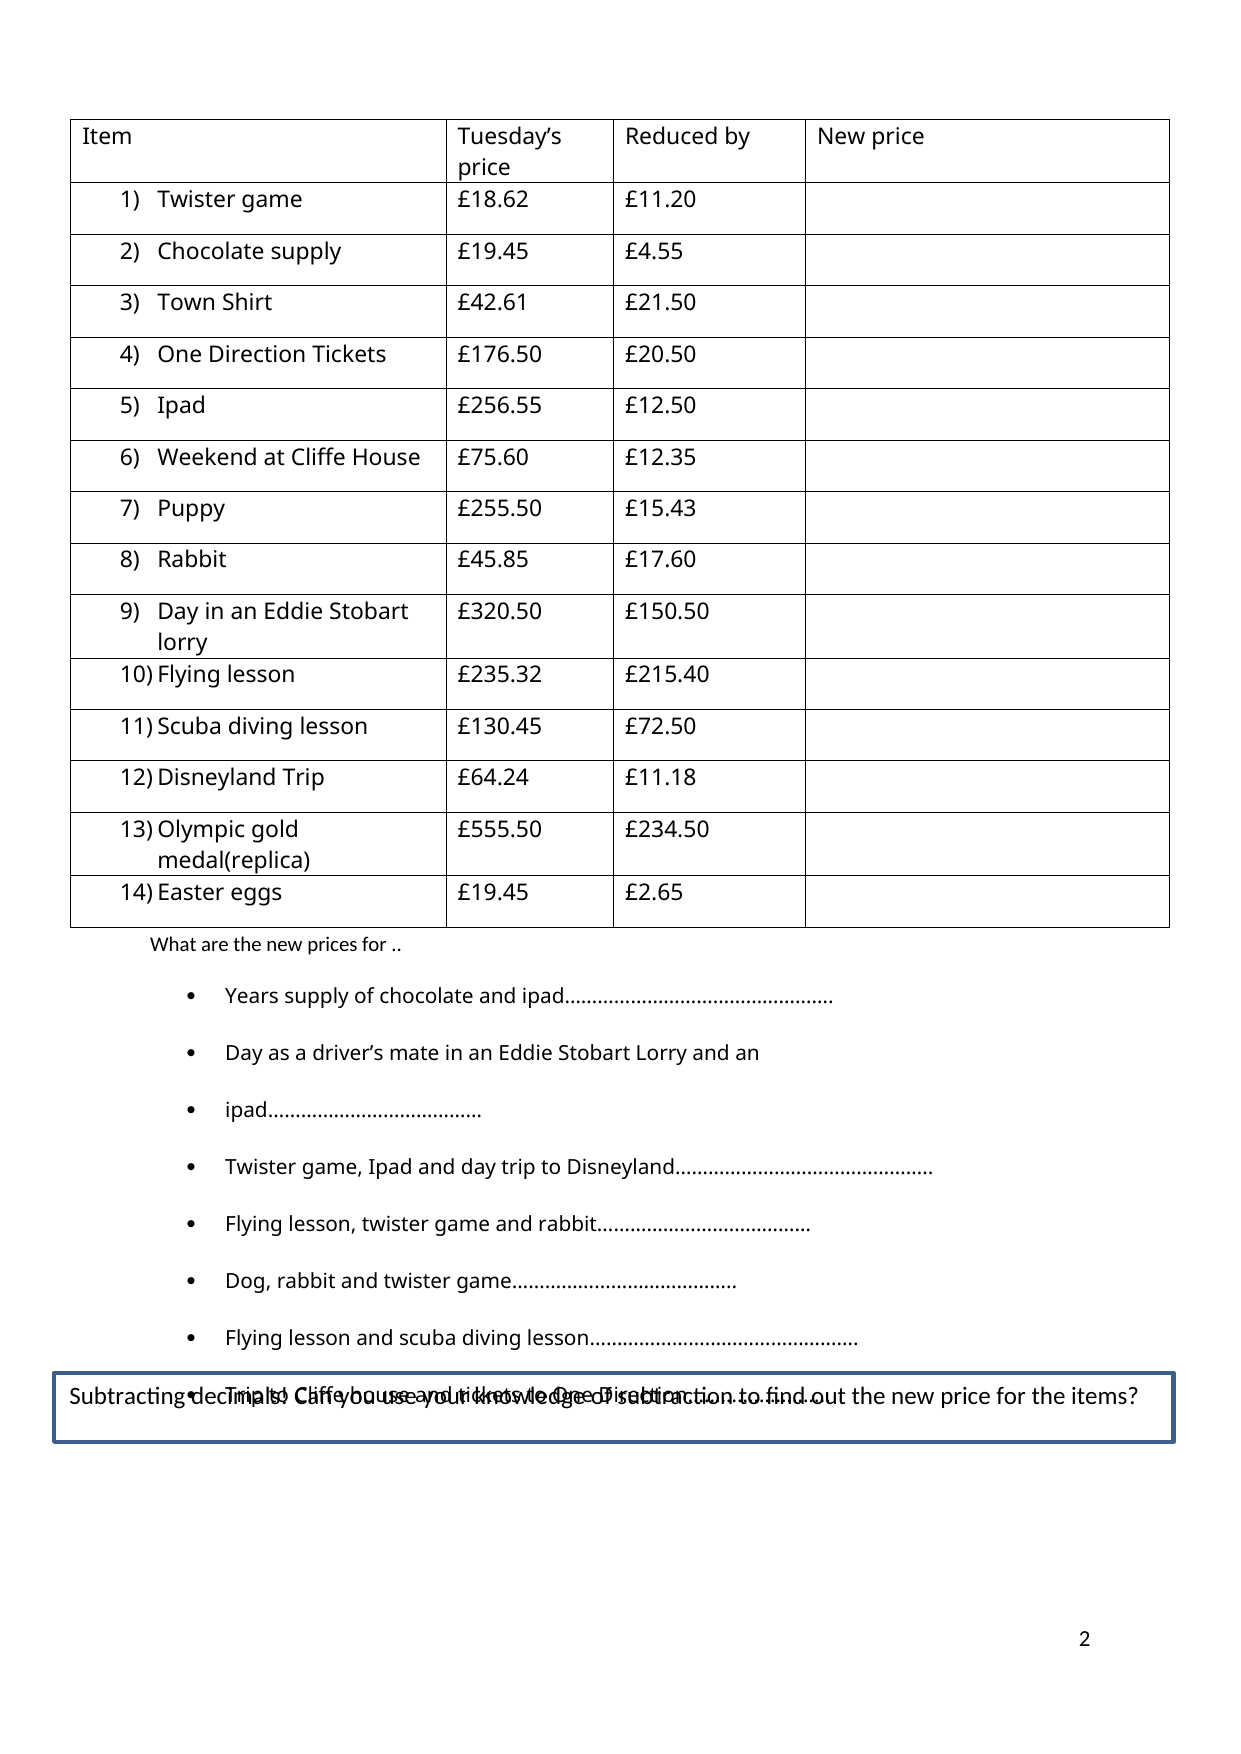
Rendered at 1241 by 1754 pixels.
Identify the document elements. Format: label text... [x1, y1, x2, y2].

list Years supply of chocolate and ipad…………………………………………. [187, 982, 1090, 1010]
table_cell £255.50 [447, 492, 613, 542]
table_cell £17.60 [614, 544, 805, 594]
table_cell £12.50 [614, 389, 805, 439]
table_cell £42.61 [447, 286, 613, 337]
table_cell Day in an Eddie Stobart lorry [71, 595, 446, 657]
table_cell £11.20 [614, 183, 805, 234]
table_cell £234.50 [614, 813, 805, 875]
table_cell £64.24 [447, 761, 613, 812]
table_cell Disneyland Trip [71, 761, 446, 812]
table_cell [806, 441, 1169, 491]
table_cell [806, 389, 1169, 439]
table_cell £235.32 [447, 659, 613, 709]
list Flying lesson, twister game and rabbit………………………………… [187, 1209, 1090, 1237]
text What are the new prices for .. [150, 928, 1090, 957]
table_cell £11.18 [614, 761, 805, 812]
table_cell [806, 761, 1169, 812]
table_cell [806, 595, 1169, 657]
table_cell Town Shirt [71, 286, 446, 337]
table_cell [806, 183, 1169, 234]
table_cell £20.50 [614, 338, 805, 388]
table_cell £215.40 [614, 659, 805, 709]
table_cell £320.50 [447, 595, 613, 657]
table_header New price [806, 120, 1169, 182]
table_cell £4.55 [614, 235, 805, 285]
table_cell £21.50 [614, 286, 805, 337]
table_cell Chocolate supply [71, 235, 446, 285]
table_cell [806, 338, 1169, 388]
table_cell £256.55 [447, 389, 613, 439]
table_cell £45.85 [447, 544, 613, 594]
table_cell Puppy [71, 492, 446, 542]
list Flying lesson and scuba diving lesson…………………………………………. [187, 1323, 1090, 1351]
table_cell [806, 876, 1169, 927]
table_cell Easter eggs [71, 876, 446, 927]
table_cell £150.50 [614, 595, 805, 657]
table_cell Scuba diving lesson [71, 710, 446, 760]
list Trip to Cliffe house and tickets to One Direction…………………….. [187, 1380, 1090, 1408]
table_cell [806, 710, 1169, 760]
table_cell [806, 659, 1169, 709]
table_cell Ipad [71, 389, 446, 439]
table_cell Twister game [71, 183, 446, 234]
table_cell £19.45 [447, 876, 613, 927]
table_cell Rabbit [71, 544, 446, 594]
table_cell [806, 813, 1169, 875]
list Dog, rabbit and twister game………………………………….. [187, 1266, 1090, 1294]
table_cell £555.50 [447, 813, 613, 875]
table_header Tuesday’s price [447, 120, 613, 182]
table_cell [806, 235, 1169, 285]
table_cell £176.50 [447, 338, 613, 388]
table_cell £130.45 [447, 710, 613, 760]
table_cell £19.45 [447, 235, 613, 285]
list Day as a driver’s mate in an Eddie Stobart Lorry and an [187, 1038, 1090, 1067]
table_cell £72.50 [614, 710, 805, 760]
table_cell £12.35 [614, 441, 805, 491]
table_cell £2.65 [614, 876, 805, 927]
table_cell [806, 492, 1169, 542]
table_cell Weekend at Cliffe House [71, 441, 446, 491]
table_header Reduced by [614, 120, 805, 182]
table_cell [806, 544, 1169, 594]
table_cell Olympic gold medal(replica) [71, 813, 446, 875]
table_cell £18.62 [447, 183, 613, 234]
list Twister game, Ipad and day trip to Disneyland……………………………………….. [187, 1152, 1090, 1181]
table_header Item [71, 120, 446, 182]
table_cell [806, 286, 1169, 337]
table_cell Flying lesson [71, 659, 446, 709]
table_cell One Direction Tickets [71, 338, 446, 388]
table_cell £75.60 [447, 441, 613, 491]
list ipad………………………………… [187, 1095, 1090, 1124]
table_cell £15.43 [614, 492, 805, 542]
